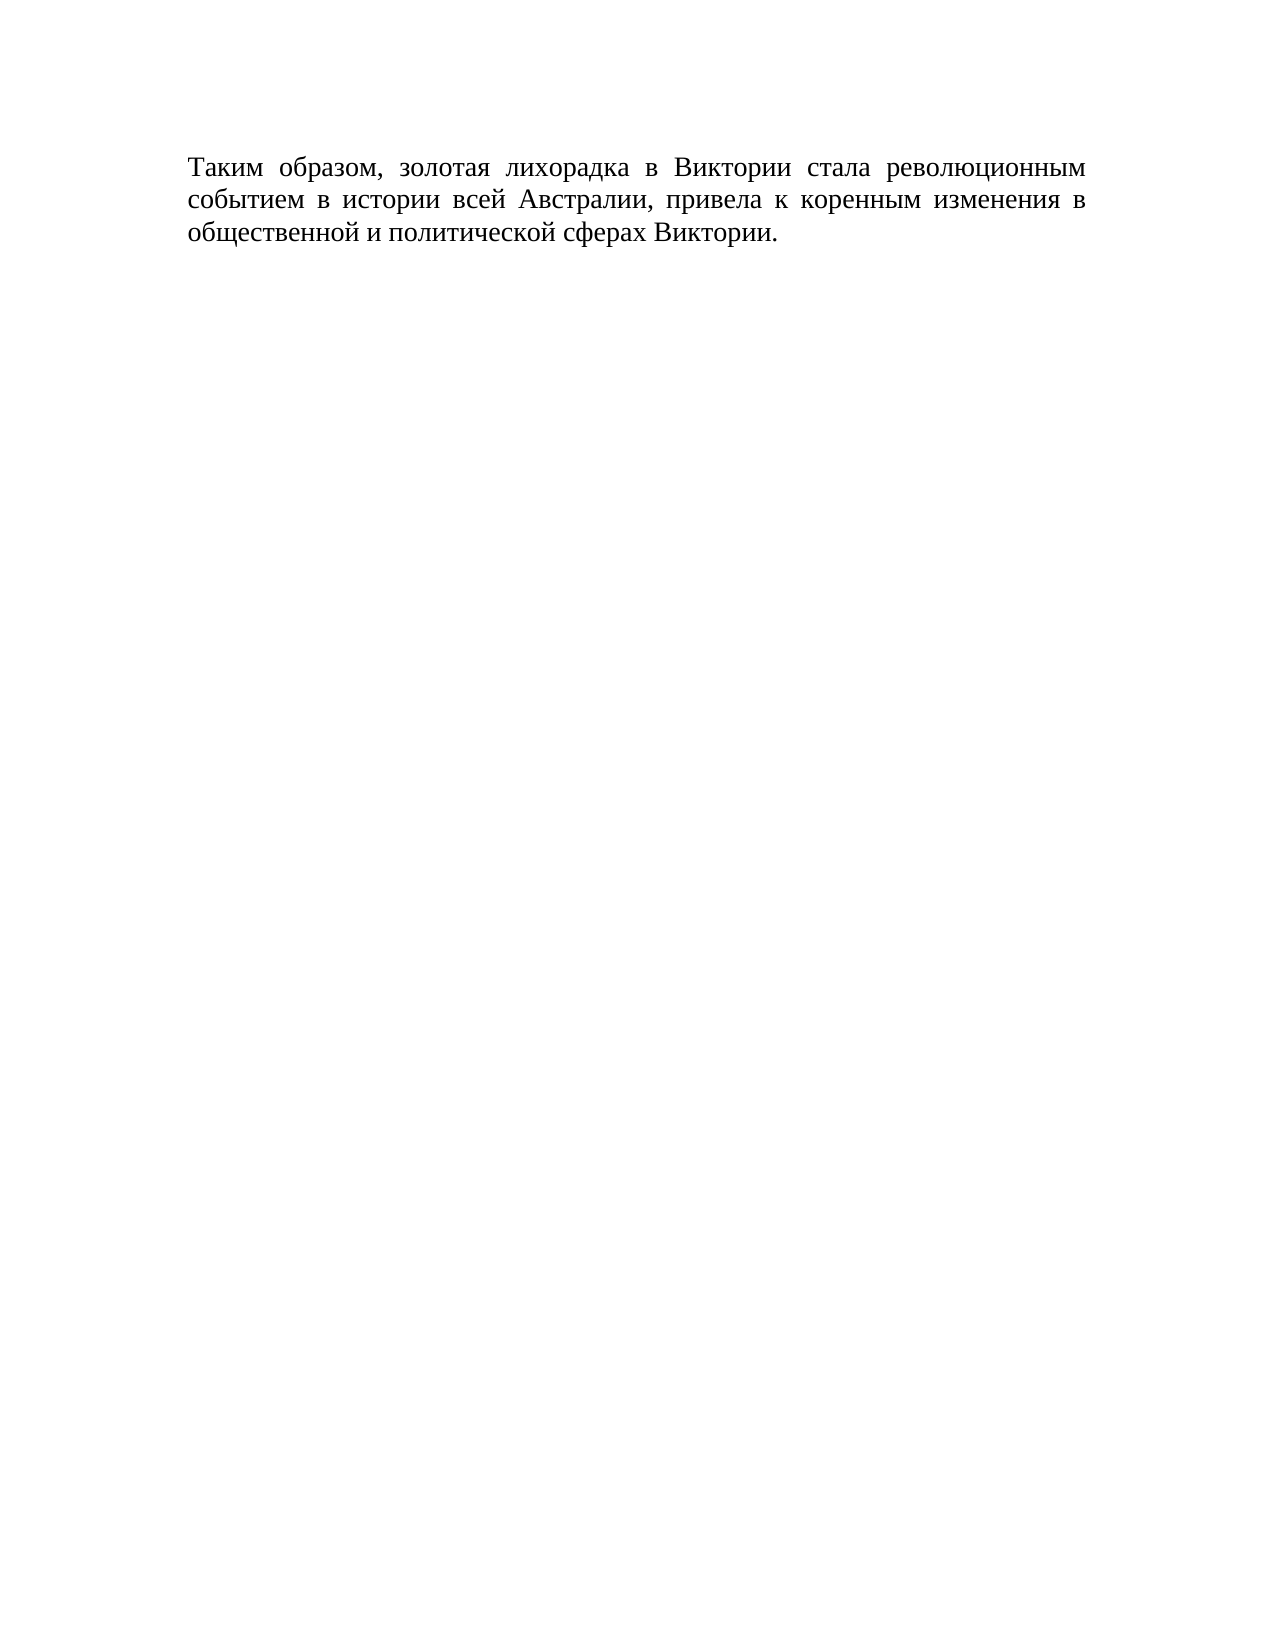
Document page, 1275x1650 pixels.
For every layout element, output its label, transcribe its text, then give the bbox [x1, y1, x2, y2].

text Таким образом, золотая лихорадка в Виктории стала революционным событием в истории всей Австралии, привела к коренным изменения в общественной и политической сферах Виктории. [187, 150, 1087, 247]
